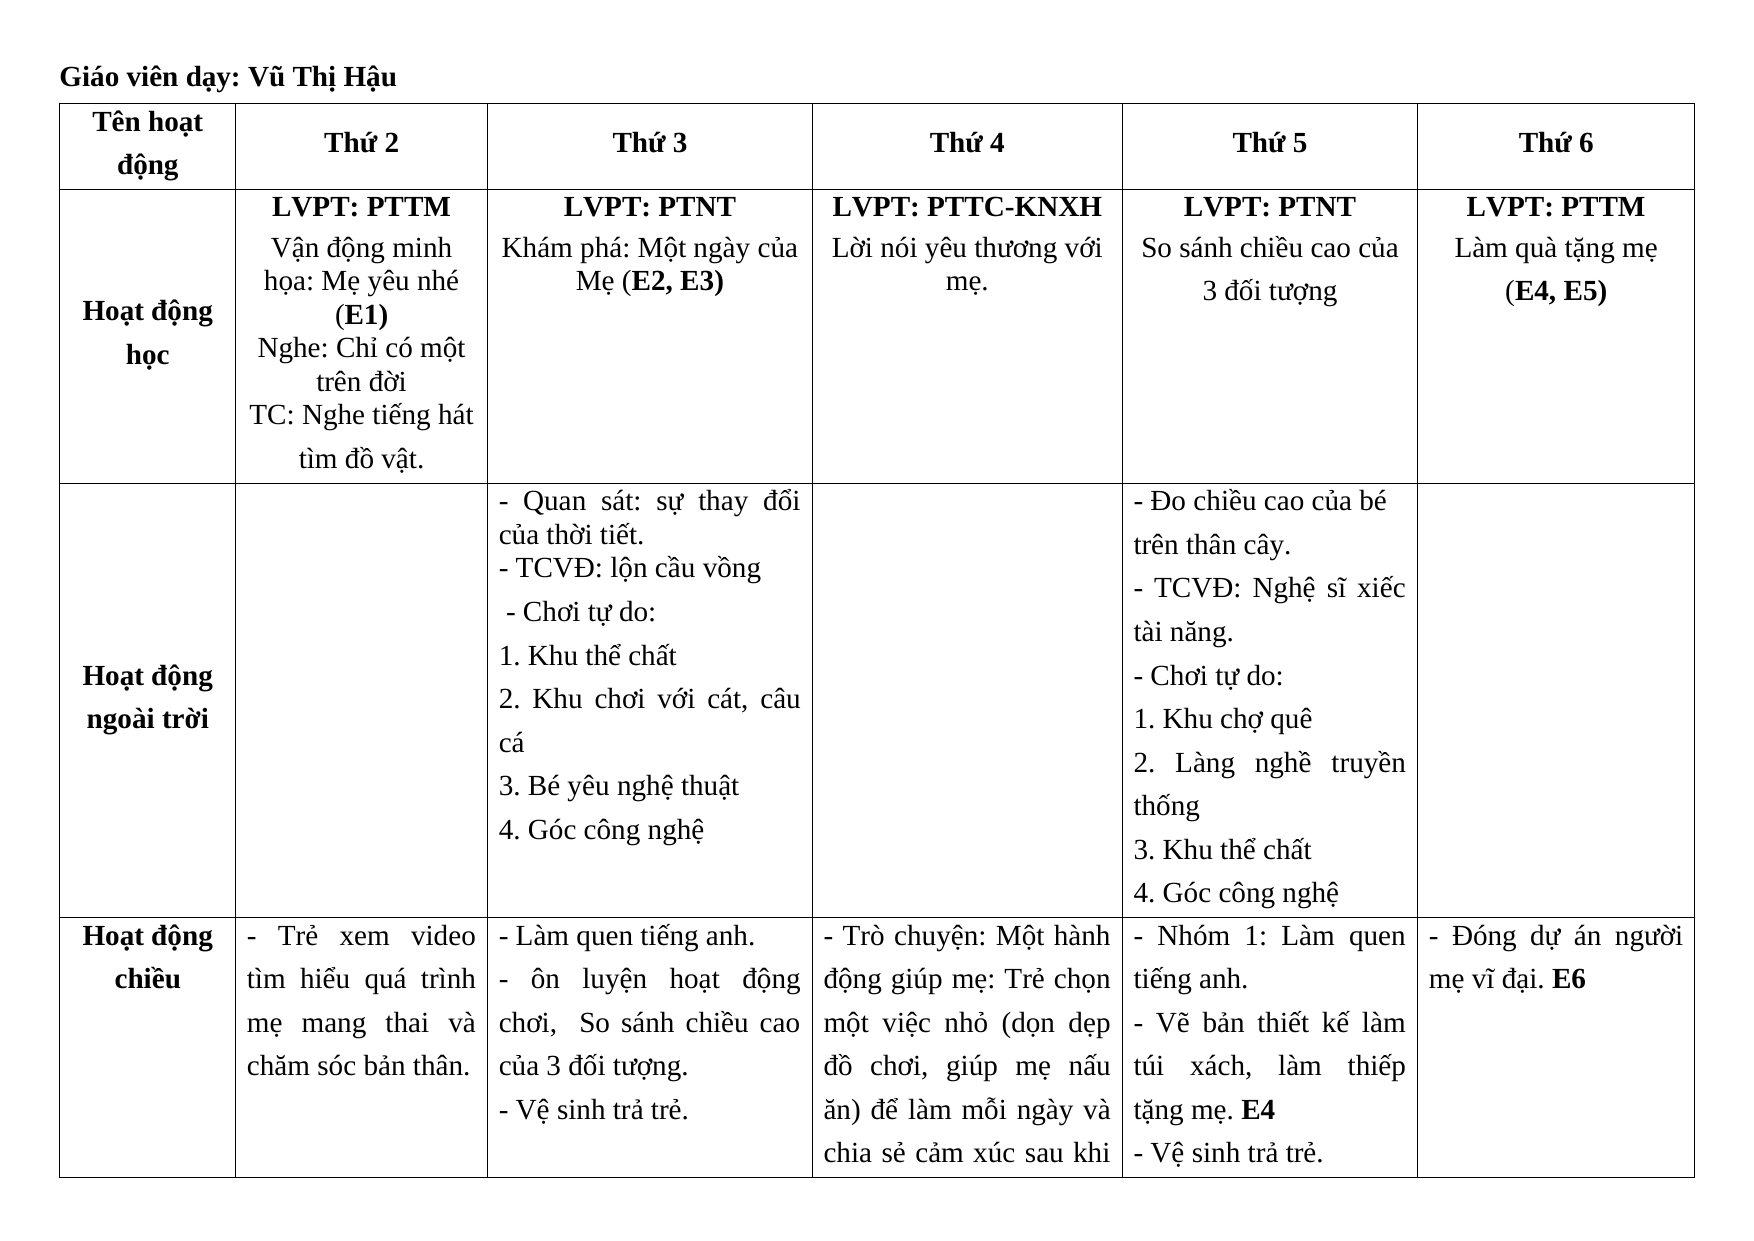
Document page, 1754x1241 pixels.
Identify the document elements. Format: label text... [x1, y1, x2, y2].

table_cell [488, 918, 812, 1177]
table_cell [1123, 918, 1417, 1177]
table_header Thứ 4 [813, 104, 1122, 188]
table_cell LVPT: PTNT Khám phá: Một ngày của Mẹ (E2, E3) [488, 190, 812, 482]
table_header Thứ 3 [488, 104, 812, 188]
table_cell [1418, 484, 1694, 917]
table_header Tên hoạt động [60, 104, 235, 188]
table_header Thứ 5 [1123, 104, 1417, 188]
table_header Thứ 2 [236, 104, 487, 188]
table_cell - Đo chiều cao của bé trên thân cây. - TCVĐ: Nghệ sĩ xiếc tài năng. - Chơi tự do: 1. Khu chợ quê 2. Làng nghề truyền thống 3. Khu thể chất 4. Góc công nghệ [1123, 484, 1417, 917]
table_cell [813, 484, 1122, 917]
table_header Thứ 6 [1418, 104, 1694, 188]
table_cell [236, 918, 487, 1177]
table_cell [813, 918, 1122, 1177]
table_cell Hoạt động chiều [60, 918, 235, 1177]
table_cell LVPT: PTTM Làm quà tặng mẹ (E4, E5) [1418, 190, 1694, 482]
table_cell - Quan sát: sự thay đổi của thời tiết. - TCVĐ: lộn cầu vồng - Chơi tự do: 1. Khu thể chất 2. Khu chơi với cát, câu cá 3. Bé yêu nghệ thuật 4. Góc công nghệ [488, 484, 812, 917]
table_cell [236, 484, 487, 917]
table_cell Hoạt động ngoài trời [60, 484, 235, 917]
table_cell LVPT: PTTC-KNXH Lời nói yêu thương với mẹ. [813, 190, 1122, 482]
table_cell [1418, 918, 1694, 1177]
table_cell LVPT: PTTM Vận động minh họa: Mẹ yêu nhé (E1) Nghe: Chỉ có một trên đời TC: Nghe tiếng hát tìm đồ vật. [236, 190, 487, 482]
table_cell Hoạt động học [60, 190, 235, 482]
text Giáo viên dạy: Vũ Thị Hậu [59, 59, 1695, 93]
table_cell LVPT: PTNT So sánh chiều cao của 3 đối tượng [1123, 190, 1417, 482]
